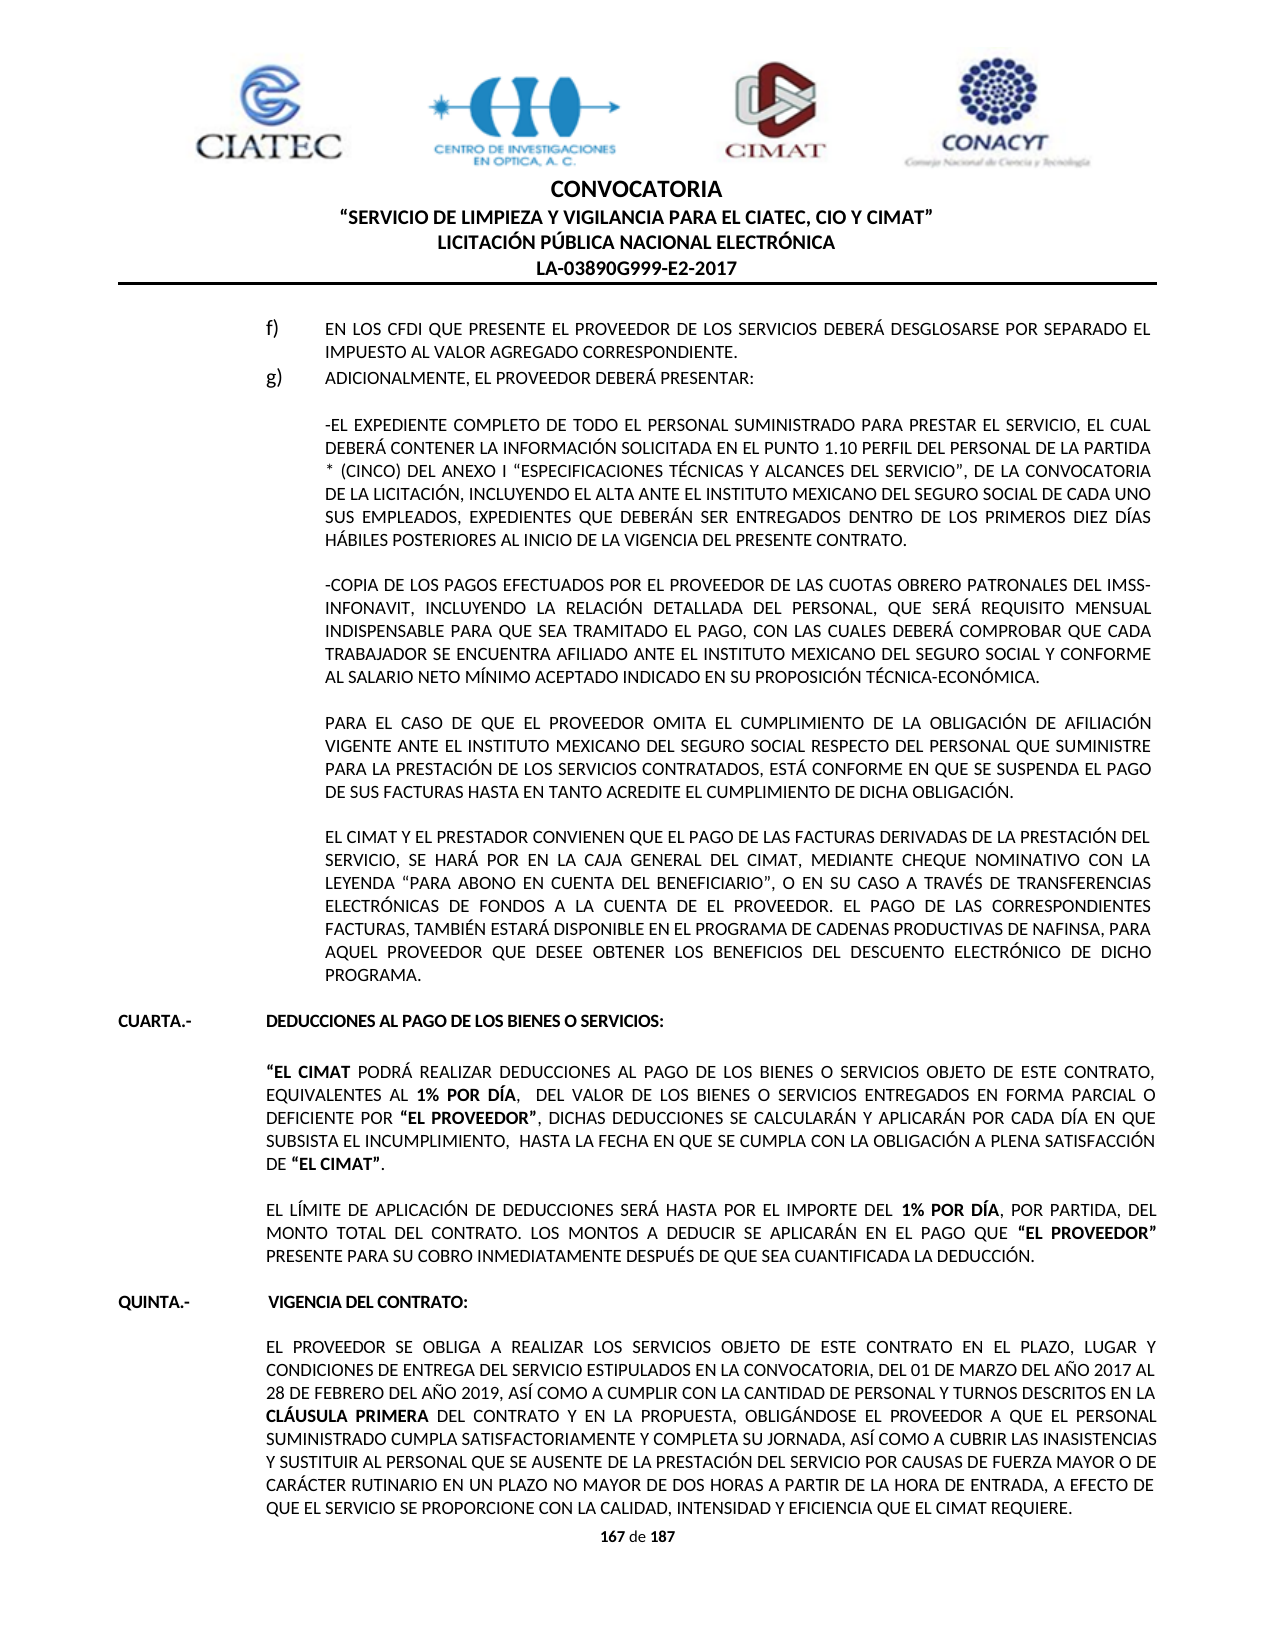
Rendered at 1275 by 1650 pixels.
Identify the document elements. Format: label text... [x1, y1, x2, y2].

text CUARTA.- DEDUCCIONES AL PAGO DE LOS BIENES O SERVICIOS: [118, 1009, 1157, 1032]
text EL PROVEEDOR SE OBLIGA A REALIZAR LOS SERVICIOS OBJETO DE ESTE CONTRATO EN EL PLAZO, LUGAR Y CONDICIONES DE ENTREGA DEL SERVICIO ESTIPULADOS EN LA CONVOCATORIA, DEL 01 DE MARZO DEL AÑO 2017 AL 28 DE FEBRERO DEL AÑO 2019, ASÍ COMO A CUMPLIR CON LA CANTIDAD DE PERSONAL Y TURNOS DESCRITOS EN LA CLÁUSULA PRIMERA DEL CONTRATO Y EN LA PROPUESTA, OBLIGÁNDOSE EL PROVEEDOR A QUE EL PERSONAL SUMINISTRADO CUMPLA SATISFACTORIAMENTE Y COMPLETA SU JORNADA, ASÍ COMO A CUBRIR LAS INASISTENCIAS Y SUSTITUIR AL PERSONAL QUE SE AUSENTE DE LA PRESTACIÓN DEL SERVICIO POR CAUSAS DE FUERZA MAYOR O DE CARÁCTER RUTINARIO EN UN PLAZO NO MAYOR DE DOS HORAS A PARTIR DE LA HORA DE ENTRADA, A EFECTO DE QUE EL SERVICIO SE PROPORCIONE CON LA CALIDAD, INTENSIDAD Y EFICIENCIA QUE EL CIMAT REQUIERE. [266, 1336, 1157, 1519]
text -COPIA DE LOS PAGOS EFECTUADOS POR EL PROVEEDOR DE LAS CUOTAS OBRERO PATRONALES DEL IMSS-INFONAVIT, INCLUYENDO LA RELACIÓN DETALLADA DEL PERSONAL, QUE SERÁ REQUISITO MENSUAL INDISPENSABLE PARA QUE SEA TRAMITADO EL PAGO, CON LAS CUALES DEBERÁ COMPROBAR QUE CADA TRABAJADOR SE ENCUENTRA AFILIADO ANTE EL INSTITUTO MEXICANO DEL SEGURO SOCIAL Y CONFORME AL SALARIO NETO MÍNIMO ACEPTADO INDICADO EN SU PROPOSICIÓN TÉCNICA-ECONÓMICA. [325, 573, 1152, 688]
text QUINTA.- VIGENCIA DEL CONTRATO: [118, 1290, 1157, 1313]
list ADICIONALMENTE, EL PROVEEDOR DEBERÁ PRESENTAR: [266, 363, 1152, 390]
text -EL EXPEDIENTE COMPLETO DE TODO EL PERSONAL SUMINISTRADO PARA PRESTAR EL SERVICIO, EL CUAL DEBERÁ CONTENER LA INFORMACIÓN SOLICITADA EN EL PUNTO 1.10 PERFIL DEL PERSONAL DE LA PARTIDA * (CINCO) DEL ANEXO I “ESPECIFICACIONES TÉCNICAS Y ALCANCES DEL SERVICIO”, DE LA CONVOCATORIA DE LA LICITACIÓN, INCLUYENDO EL ALTA ANTE EL INSTITUTO MEXICANO DEL SEGURO SOCIAL DE CADA UNO SUS EMPLEADOS, EXPEDIENTES QUE DEBERÁN SER ENTREGADOS DENTRO DE LOS PRIMEROS DIEZ DÍAS HÁBILES POSTERIORES AL INICIO DE LA VIGENCIA DEL PRESENTE CONTRATO. [325, 413, 1152, 551]
text PARA EL CASO DE QUE EL PROVEEDOR OMITA EL CUMPLIMIENTO DE LA OBLIGACIÓN DE AFILIACIÓN VIGENTE ANTE EL INSTITUTO MEXICANO DEL SEGURO SOCIAL RESPECTO DEL PERSONAL QUE SUMINISTRE PARA LA PRESTACIÓN DE LOS SERVICIOS CONTRATADOS, ESTÁ CONFORME EN QUE SE SUSPENDA EL PAGO DE SUS FACTURAS HASTA EN TANTO ACREDITE EL CUMPLIMIENTO DE DICHA OBLIGACIÓN. [325, 711, 1152, 803]
list EN LOS CFDI QUE PRESENTE EL PROVEEDOR DE LOS SERVICIOS DEBERÁ DESGLOSARSE POR SEPARADO EL IMPUESTO AL VALOR AGREGADO CORRESPONDIENTE. [266, 314, 1152, 363]
text EL LÍMITE DE APLICACIÓN DE DEDUCCIONES SERÁ HASTA POR EL IMPORTE DEL 1% POR DÍA, POR PARTIDA, DEL MONTO TOTAL DEL CONTRATO. LOS MONTOS A DEDUCIR SE APLICARÁN EN EL PAGO QUE “EL PROVEEDOR” PRESENTE PARA SU COBRO INMEDIATAMENTE DESPUÉS DE QUE SEA CUANTIFICADA LA DEDUCCIÓN. [266, 1198, 1157, 1267]
text EL CIMAT Y EL PRESTADOR CONVIENEN QUE EL PAGO DE LAS FACTURAS DERIVADAS DE LA PRESTACIÓN DEL SERVICIO, SE HARÁ POR EN LA CAJA GENERAL DEL CIMAT, MEDIANTE CHEQUE NOMINATIVO CON LA LEYENDA “PARA ABONO EN CUENTA DEL BENEFICIARIO”, O EN SU CASO A TRAVÉS DE TRANSFERENCIAS ELECTRÓNICAS DE FONDOS A LA CUENTA DE EL PROVEEDOR. EL PAGO DE LAS CORRESPONDIENTES FACTURAS, TAMBIÉN ESTARÁ DISPONIBLE EN EL PROGRAMA DE CADENAS PRODUCTIVAS DE NAFINSA, PARA AQUEL PROVEEDOR QUE DESEE OBTENER LOS BENEFICIOS DEL DESCUENTO ELECTRÓNICO DE DICHO PROGRAMA. [325, 826, 1152, 986]
picture [177, 47, 1098, 174]
text “EL CIMAT PODRÁ REALIZAR DEDUCCIONES AL PAGO DE LOS BIENES O SERVICIOS OBJETO DE ESTE CONTRATO, EQUIVALENTES AL 1% POR DÍA, DEL VALOR DE LOS BIENES O SERVICIOS ENTREGADOS EN FORMA PARCIAL O DEFICIENTE POR “EL PROVEEDOR”, DICHAS DEDUCCIONES SE CALCULARÁN Y APLICARÁN POR CADA DÍA EN QUE SUBSISTA EL INCUMPLIMIENTO, HASTA LA FECHA EN QUE SE CUMPLA CON LA OBLIGACIÓN A PLENA SATISFACCIÓN DE “EL CIMAT”. [266, 1061, 1157, 1175]
